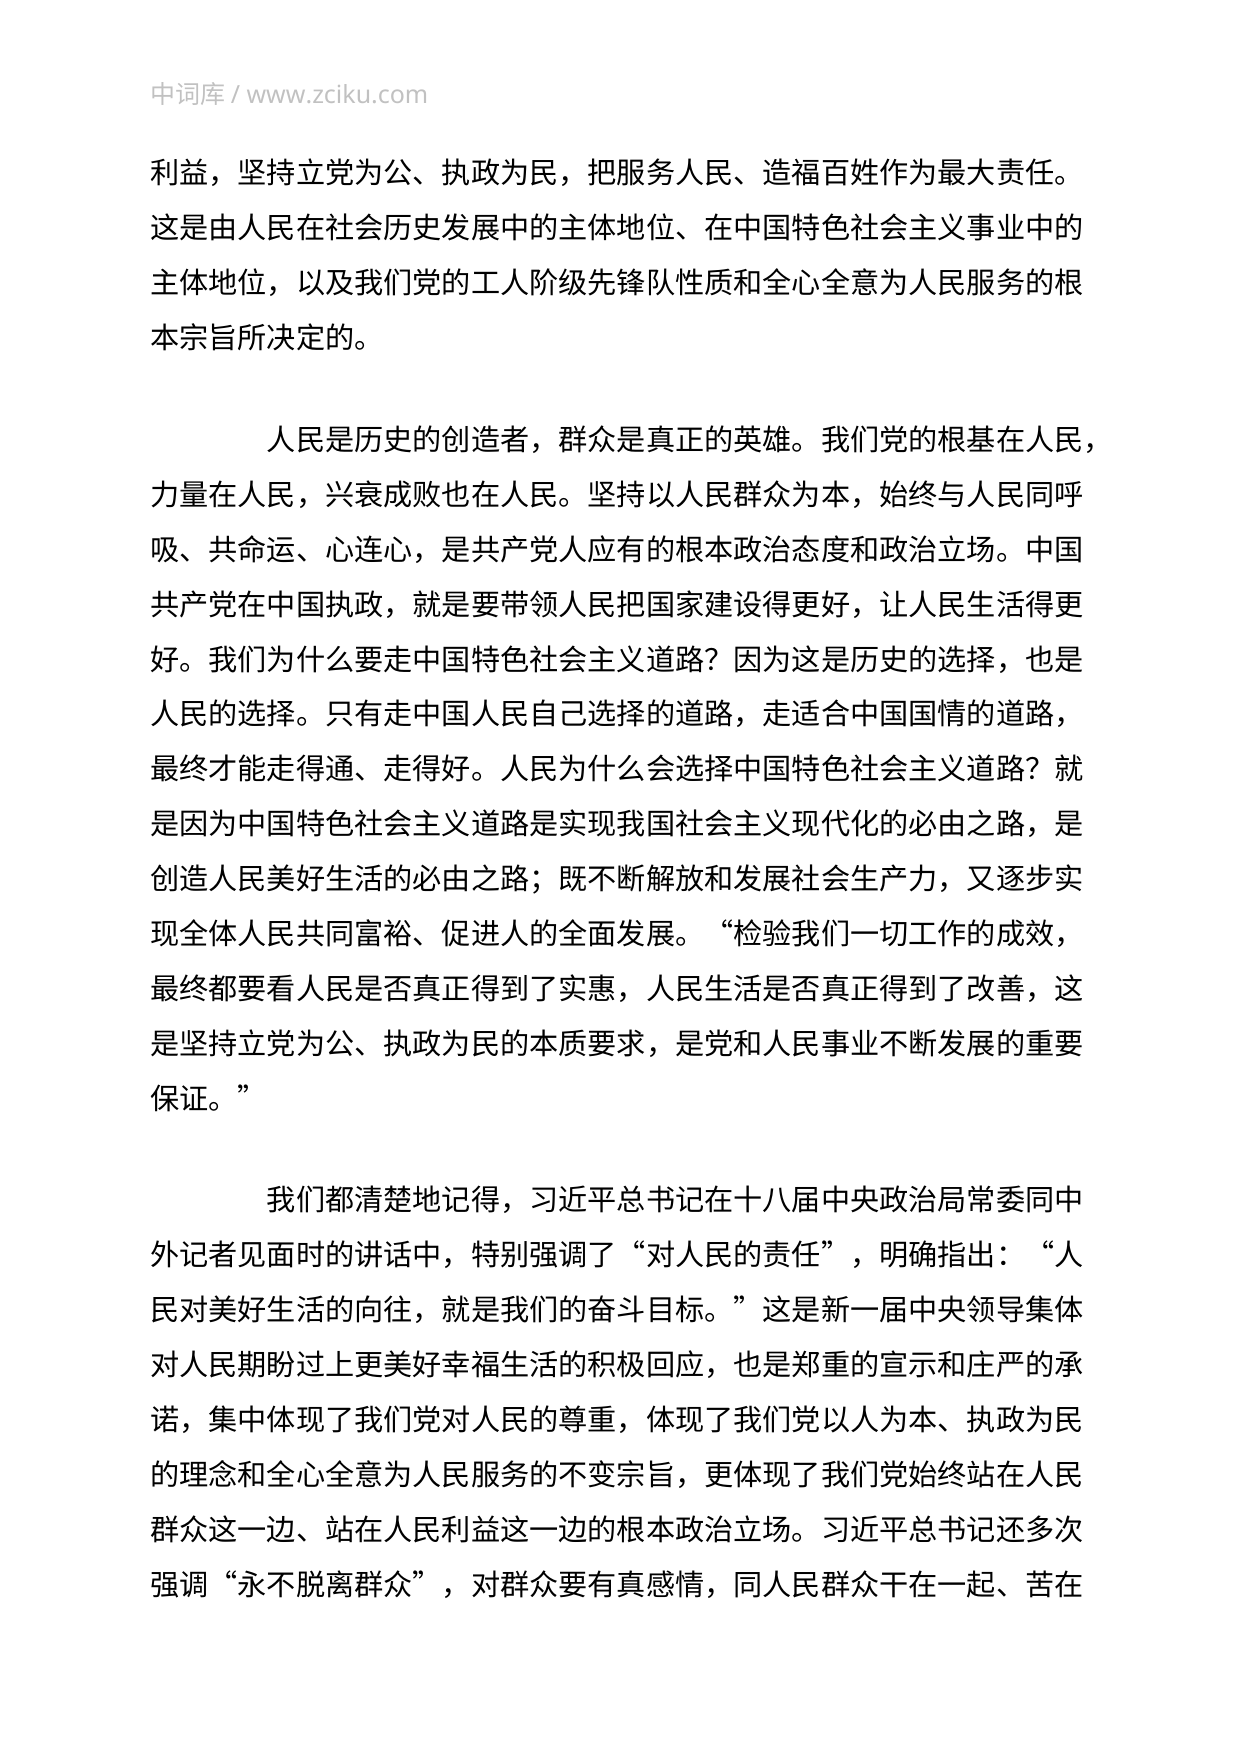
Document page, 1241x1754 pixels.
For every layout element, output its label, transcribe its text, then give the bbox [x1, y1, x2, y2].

text 人民是历史的创造者，群众是真正的英雄。我们党的根基在人民，力量在人民，兴衰成败也在人民。坚持以人民群众为本，始终与人民同呼吸、共命运、心连心，是共产党人应有的根本政治态度和政治立场。中国共产党在中国执政，就是要带领人民把国家建设得更好，让人民生活得更好。我们为什么要走中国特色社会主义道路？因为这是历史的选择，也是人民的选择。只有走中国人民自己选择的道路，走适合中国国情的道路，最终才能走得通、走得好。人民为什么会选择中国特色社会主义道路？就是因为中国特色社会主义道路是实现我国社会主义现代化的必由之路，是创造人民美好生活的必由之路；既不断解放和发展社会生产力，又逐步实现全体人民共同富裕、促进人的全面发展。“检验我们一切工作的成效，最终都要看人民是否真正得到了实惠，人民生活是否真正得到了改善，这是坚持立党为公、执政为民的本质要求，是党和人民事业不断发展的重要保证。” [150, 416, 1090, 1117]
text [150, 1177, 1090, 1603]
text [150, 150, 1090, 357]
